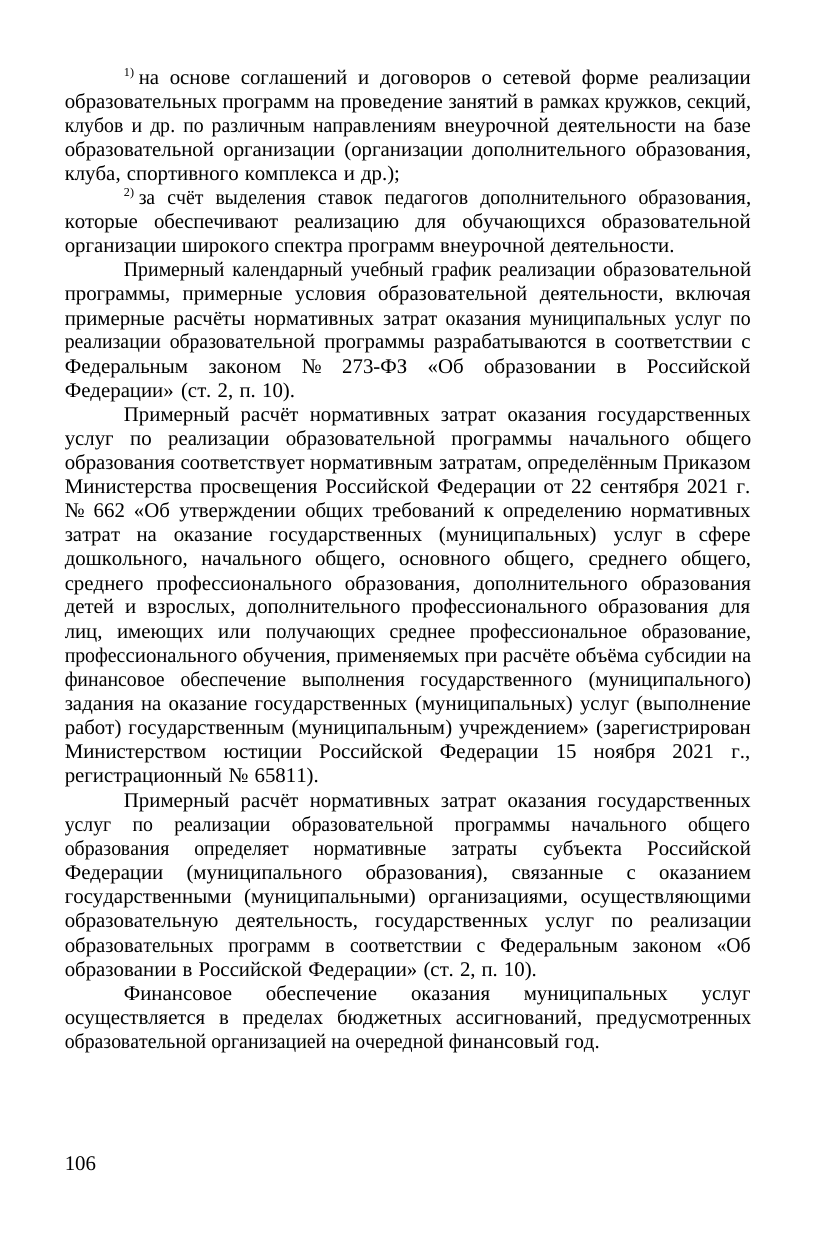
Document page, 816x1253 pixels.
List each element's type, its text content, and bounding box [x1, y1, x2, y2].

list за счёт выделения ставок педагогов дополнительного образования, которые обеспечивают реализацию для обучающихся образовательной организации широкого спектра программ внеурочной деятельности. [64, 185, 751, 257]
text Примерный расчёт нормативных затрат оказания государственных услуг по реализации образовательной программы начального общего образования соответствует нормативным затратам, определённым Приказом Министерства просвещения Российской Федерации от 22 сентября 2021 г. № 662 «Об утверждении общих требований к определению нормативных затрат на оказание государственных (муниципальных) услуг в сфере дошкольного, начального общего, основного общего, среднего общего, среднего профессионального образования, дополнительного образования детей и взрослых, дополнительного профессионального образования для лиц, имеющих или получающих среднее профессиональное образование, профессионального обучения, применяемых при расчёте объёма субсидии на финансовое обеспечение выполнения государственного (муниципального) задания на оказание государственных (муниципальных) услуг (выполнение работ) государственным (муниципальным) учреждением» (зарегистрирован Министерством юстиции Российской Федерации 15 ноября 2021 г., регистрационный № 65811). [64, 402, 751, 787]
text Примерный календарный учебный график реализации образовательной программы, примерные условия образовательной деятельности, включая примерные расчёты нормативных затрат оказания муниципальных услуг по реализации образовательной программы разрабатываются в соответствии с Федеральным законом № 273-ФЗ «Об образовании в Российской Федерации» (ст. 2, п. 10). [64, 257, 751, 402]
list на основе соглашений и договоров о сетевой форме реализации образовательных программ на проведение занятий в рамках кружков, секций, клубов и др. по различным направлениям внеурочной деятельности на базе образовательной организации (организации дополнительного образования, клуба, спортивного комплекса и др.); [64, 64, 751, 185]
text Финансовое обеспечение оказания муниципальных услуг осуществляется в пределах бюджетных ассигнований, предусмотренных образовательной организацией на очередной финансовый год. [64, 981, 751, 1053]
text Примерный расчёт нормативных затрат оказания государственных услуг по реализации образовательной программы начального общего образования определяет нормативные затраты субъекта Российской Федерации (муниципального образования), связанные с оказанием государственными (муниципальными) организациями, осуществляющими образовательную деятельность, государственных услуг по реализации образовательных программ в соответствии с Федеральным законом «Об образовании в Российской Федерации» (ст. 2, п. 10). [64, 788, 751, 981]
